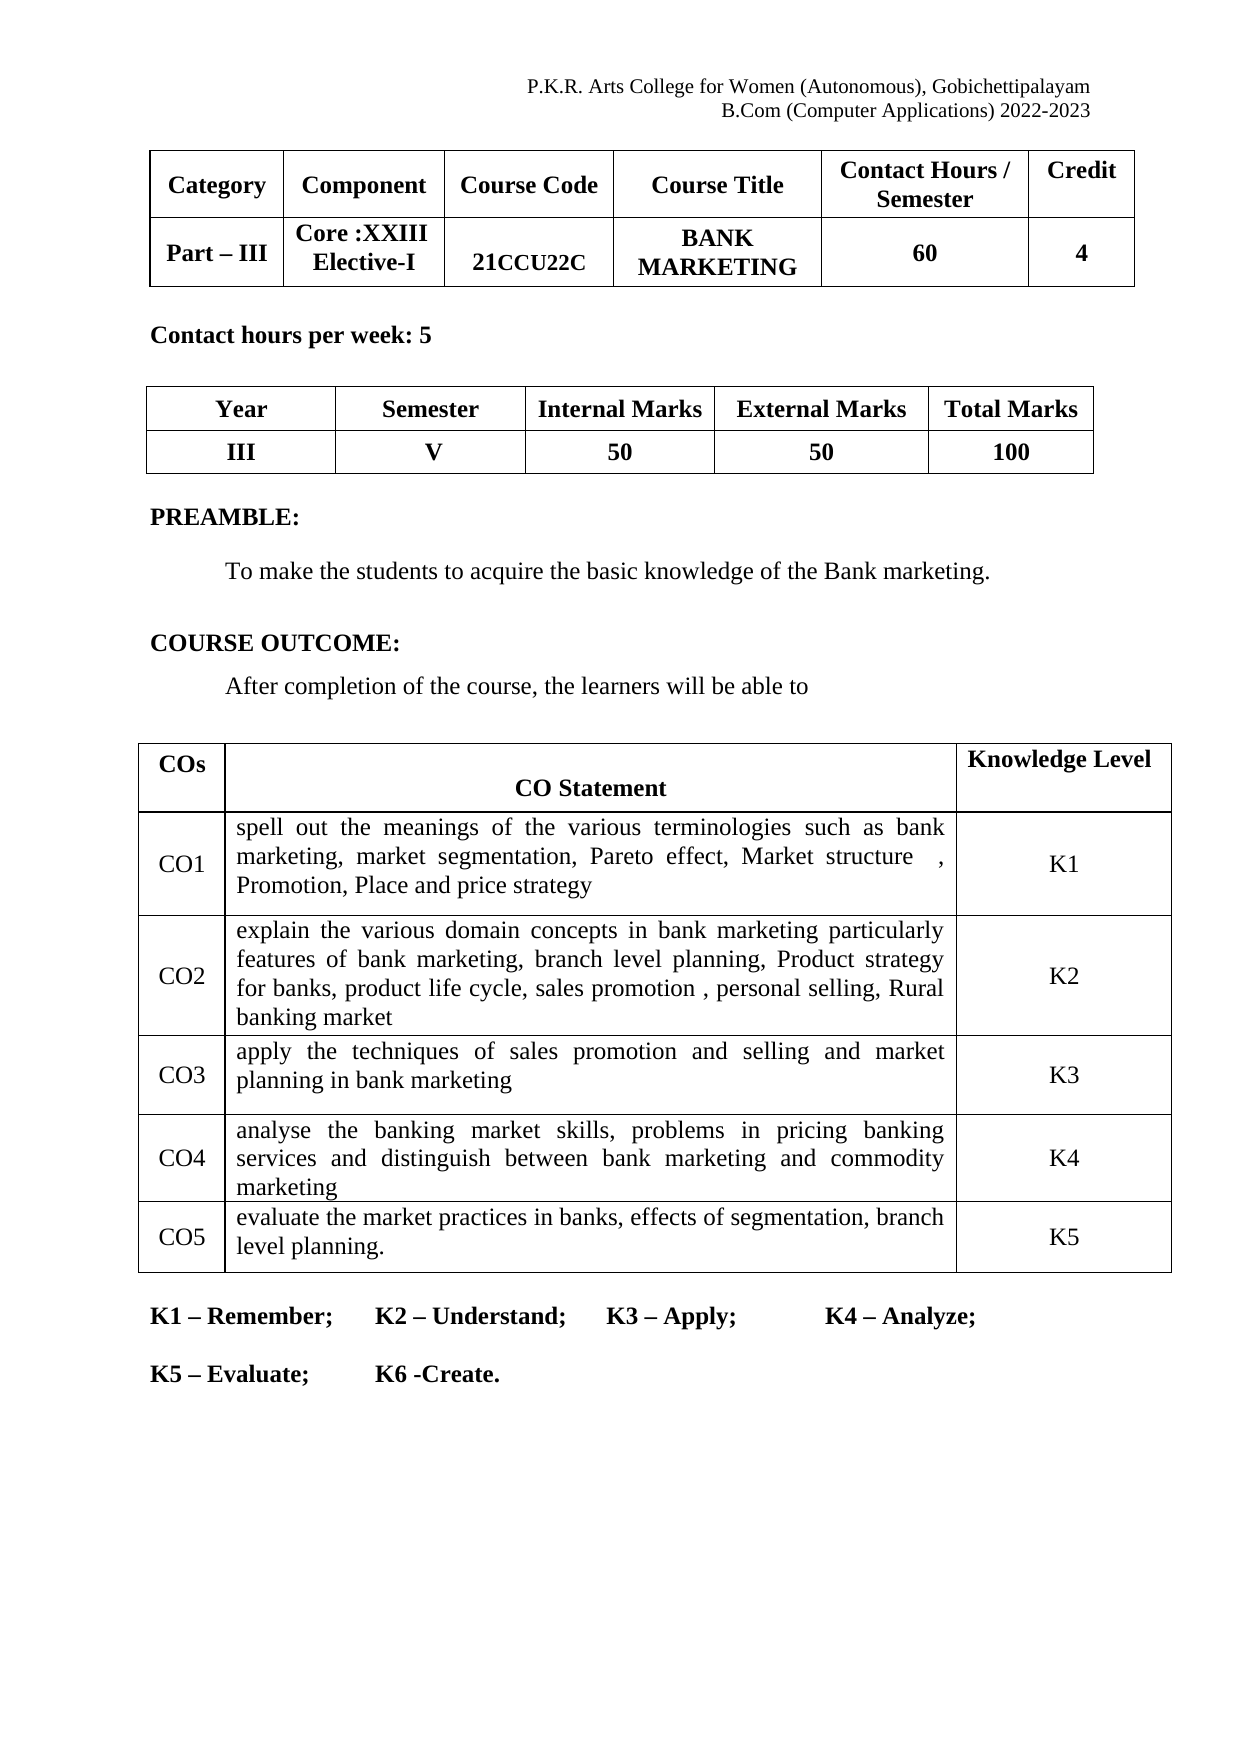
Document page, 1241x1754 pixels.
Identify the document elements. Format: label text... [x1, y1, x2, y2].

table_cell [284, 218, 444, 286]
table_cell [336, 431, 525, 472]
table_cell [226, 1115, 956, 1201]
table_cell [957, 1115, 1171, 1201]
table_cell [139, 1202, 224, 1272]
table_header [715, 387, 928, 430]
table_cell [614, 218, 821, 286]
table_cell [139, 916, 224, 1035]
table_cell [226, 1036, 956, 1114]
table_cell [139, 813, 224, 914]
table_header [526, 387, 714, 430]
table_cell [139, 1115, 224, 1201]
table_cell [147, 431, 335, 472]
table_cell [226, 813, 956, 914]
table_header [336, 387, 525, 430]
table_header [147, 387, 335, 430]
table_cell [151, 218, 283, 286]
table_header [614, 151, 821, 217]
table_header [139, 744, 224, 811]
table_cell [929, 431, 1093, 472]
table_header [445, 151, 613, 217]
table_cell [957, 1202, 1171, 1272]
text COURSE OUTCOME: [150, 628, 1090, 657]
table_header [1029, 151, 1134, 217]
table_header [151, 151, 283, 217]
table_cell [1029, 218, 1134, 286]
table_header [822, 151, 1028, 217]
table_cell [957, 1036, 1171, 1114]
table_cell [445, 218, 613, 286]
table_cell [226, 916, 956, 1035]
text After completion of the course, the learners will be able to [150, 671, 1090, 700]
text To make the students to acquire the basic knowledge of the Bank marketing. [150, 556, 1090, 585]
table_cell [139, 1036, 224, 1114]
text PREAMBLE: [150, 502, 1090, 531]
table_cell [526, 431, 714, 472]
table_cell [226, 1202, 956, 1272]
text K1 – Remember; K2 – Understand; K3 – Apply; K4 – Analyze; [150, 1301, 1090, 1330]
text Contact hours per week: 5 [150, 320, 1090, 349]
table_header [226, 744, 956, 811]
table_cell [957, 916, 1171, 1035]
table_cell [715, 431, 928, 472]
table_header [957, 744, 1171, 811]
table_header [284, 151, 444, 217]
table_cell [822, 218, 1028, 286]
text K5 – Evaluate; K6 -Create. [150, 1359, 1090, 1388]
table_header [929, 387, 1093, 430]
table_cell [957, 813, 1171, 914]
